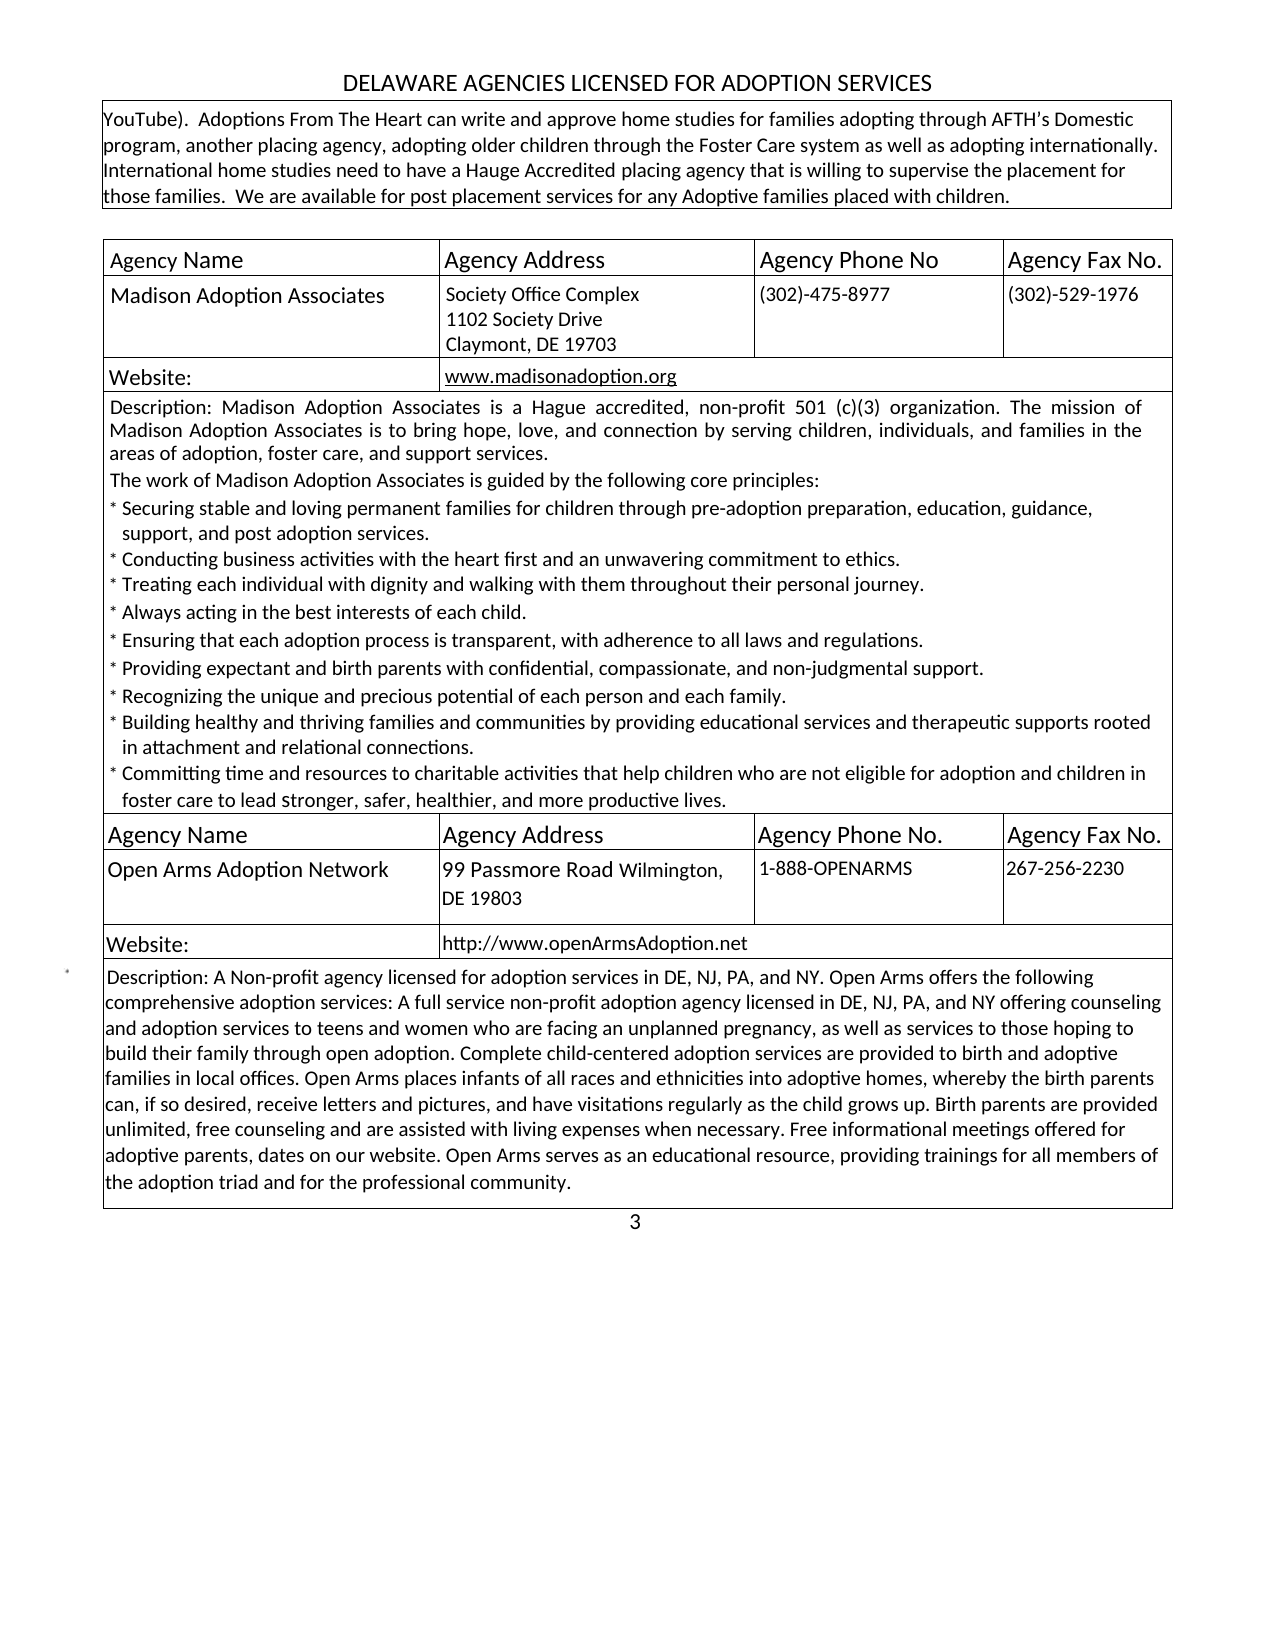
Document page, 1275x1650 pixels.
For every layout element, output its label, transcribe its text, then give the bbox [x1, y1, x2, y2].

table_cell Agency Fax No. [1004, 814, 1172, 849]
table_cell 99 Passmore Road Wilmington, DE 19803 [440, 850, 754, 924]
table_cell Agency Address [440, 814, 754, 849]
table_header Agency Name [104, 240, 439, 275]
table_cell http://www.openArmsAdoption.net [440, 925, 1172, 958]
table_cell Website: [104, 925, 439, 958]
table_cell Open Arms Adoption Network [104, 850, 439, 924]
table_header Agency Address [440, 240, 754, 275]
table_cell Agency Phone No. [755, 814, 1003, 849]
table_cell (302)-475-8977 [755, 276, 1003, 357]
table_cell 267-256-2230 [1004, 850, 1172, 924]
table_header Agency Fax No. [1004, 240, 1172, 275]
table_cell Website: [104, 358, 439, 391]
table_cell 1-888-OPENARMS [755, 850, 1003, 924]
table_cell Description: A Non-profit agency licensed for adoption services in DE, NJ, PA, and NY. Open Arms offers the following comprehensive adoption services: A full service non-profit adoption agency licensed in DE, NJ, PA, and NY offering counseling and adoption services to teens and women who are facing an unplanned pregnancy, as well as services to those hoping to build their family through open adoption. Complete child-centered adoption services are provided to birth and adoptive families in local offices. Open Arms places infants of all races and ethnicities into adoptive homes, whereby the birth parents can, if so desired, receive letters and pictures, and have visitations regularly as the child grows up. Birth parents are provided unlimited, free counseling and are assisted with living expenses when necessary. Free informational meetings offered for adoptive parents, dates on our website. Open Arms serves as an educational resource, providing trainings for all members of the adoption triad and for the professional community. [104, 959, 1172, 1208]
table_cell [103, 101, 1171, 208]
table_header Agency Phone No [755, 240, 1003, 275]
text 3 [629, 1209, 1007, 1234]
table_cell Society Office Complex 1102 Society Drive Claymont, DE 19703 [440, 276, 754, 357]
table_cell Description: Madison Adoption Associates is a Hague accredited, non-profit 501 (c)(3) organization. The mission of Madison Adoption Associates is to bring hope, love, and connection by serving children, individuals, and families in the areas of adoption, foster care, and support services. The work of Madison Adoption Associates is guided by the following core principles: Securing stable and loving permanent families for children through pre-adoption preparation, education, guidance, support, and post adoption services. Conducting business activities with the heart first and an unwavering commitment to ethics. Treating each individual with dignity and walking with them throughout their personal journey. Always acting in the best interests of each child. Ensuring that each adoption process is transparent, with adherence to all laws and regulations. Providing expectant and birth parents with confidential, compassionate, and non-judgmental support. Recognizing the unique and precious potential of each person and each family. Building healthy and thriving families and communities by providing educational services and therapeutic supports rooted in attachment and relational connections. Committing time and resources to charitable activities that help children who are not eligible for adoption and children in foster care to lead stronger, safer, healthier, and more productive lives. [104, 392, 1172, 813]
table_cell Agency Name [104, 814, 439, 849]
table_cell (302)-529-1976 [1004, 276, 1172, 357]
table_cell www.madisonadoption.org [440, 358, 1172, 391]
table_cell Madison Adoption Associates [104, 276, 439, 357]
